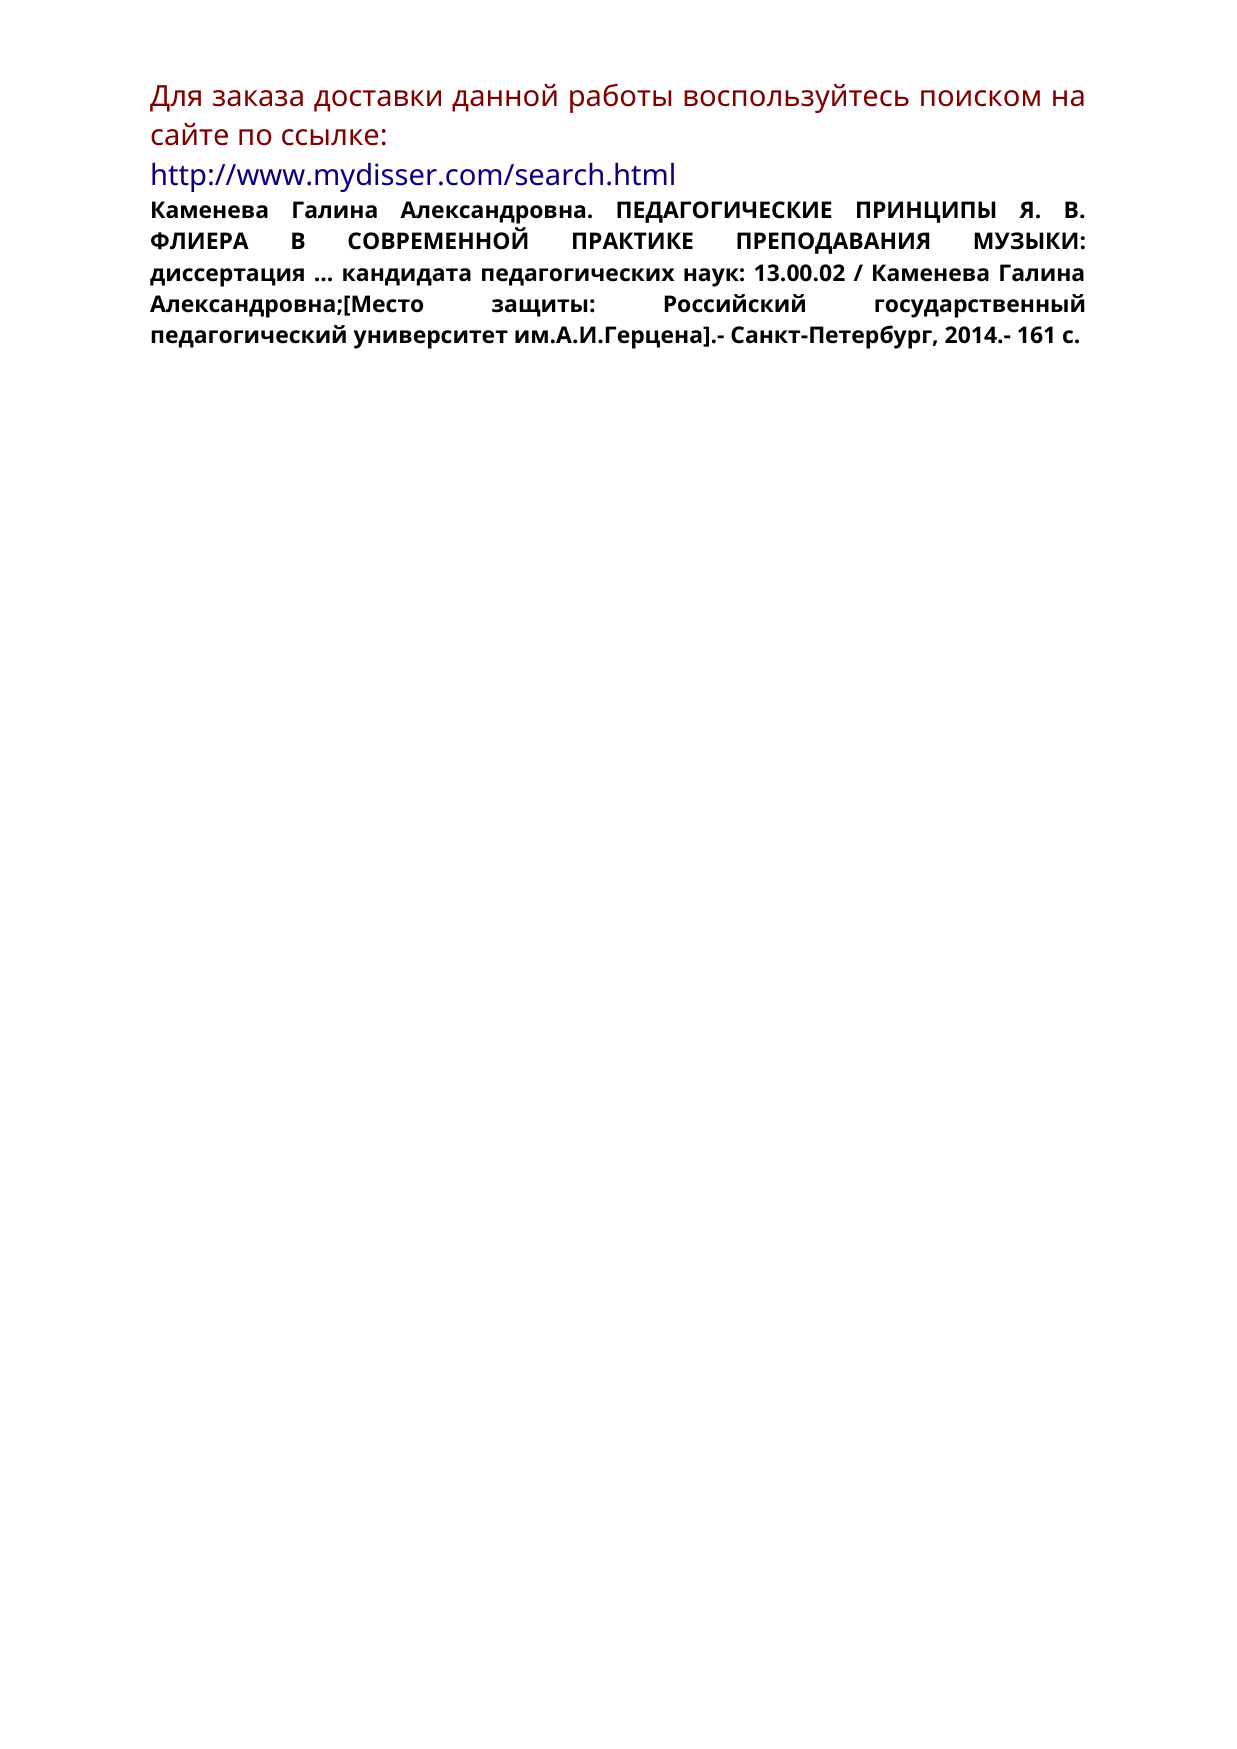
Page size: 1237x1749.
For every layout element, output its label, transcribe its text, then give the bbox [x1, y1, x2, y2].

text Каменева Галина Александровна. ПЕДАГОГИЧЕСКИЕ ПРИНЦИПЫ Я. В. ФЛИЕРА В СОВРЕМЕННОЙ ПРАКТИКЕ ПРЕПОДАВАНИЯ МУЗЫКИ: диссертация ... кандидата педагогических наук: 13.00.02 / Каменева Галина Александровна;[Место защиты: Российский государственный педагогический университет им.А.И.Герцена].- Санкт-Петербург, 2014.- 161 с. [150, 194, 1086, 350]
